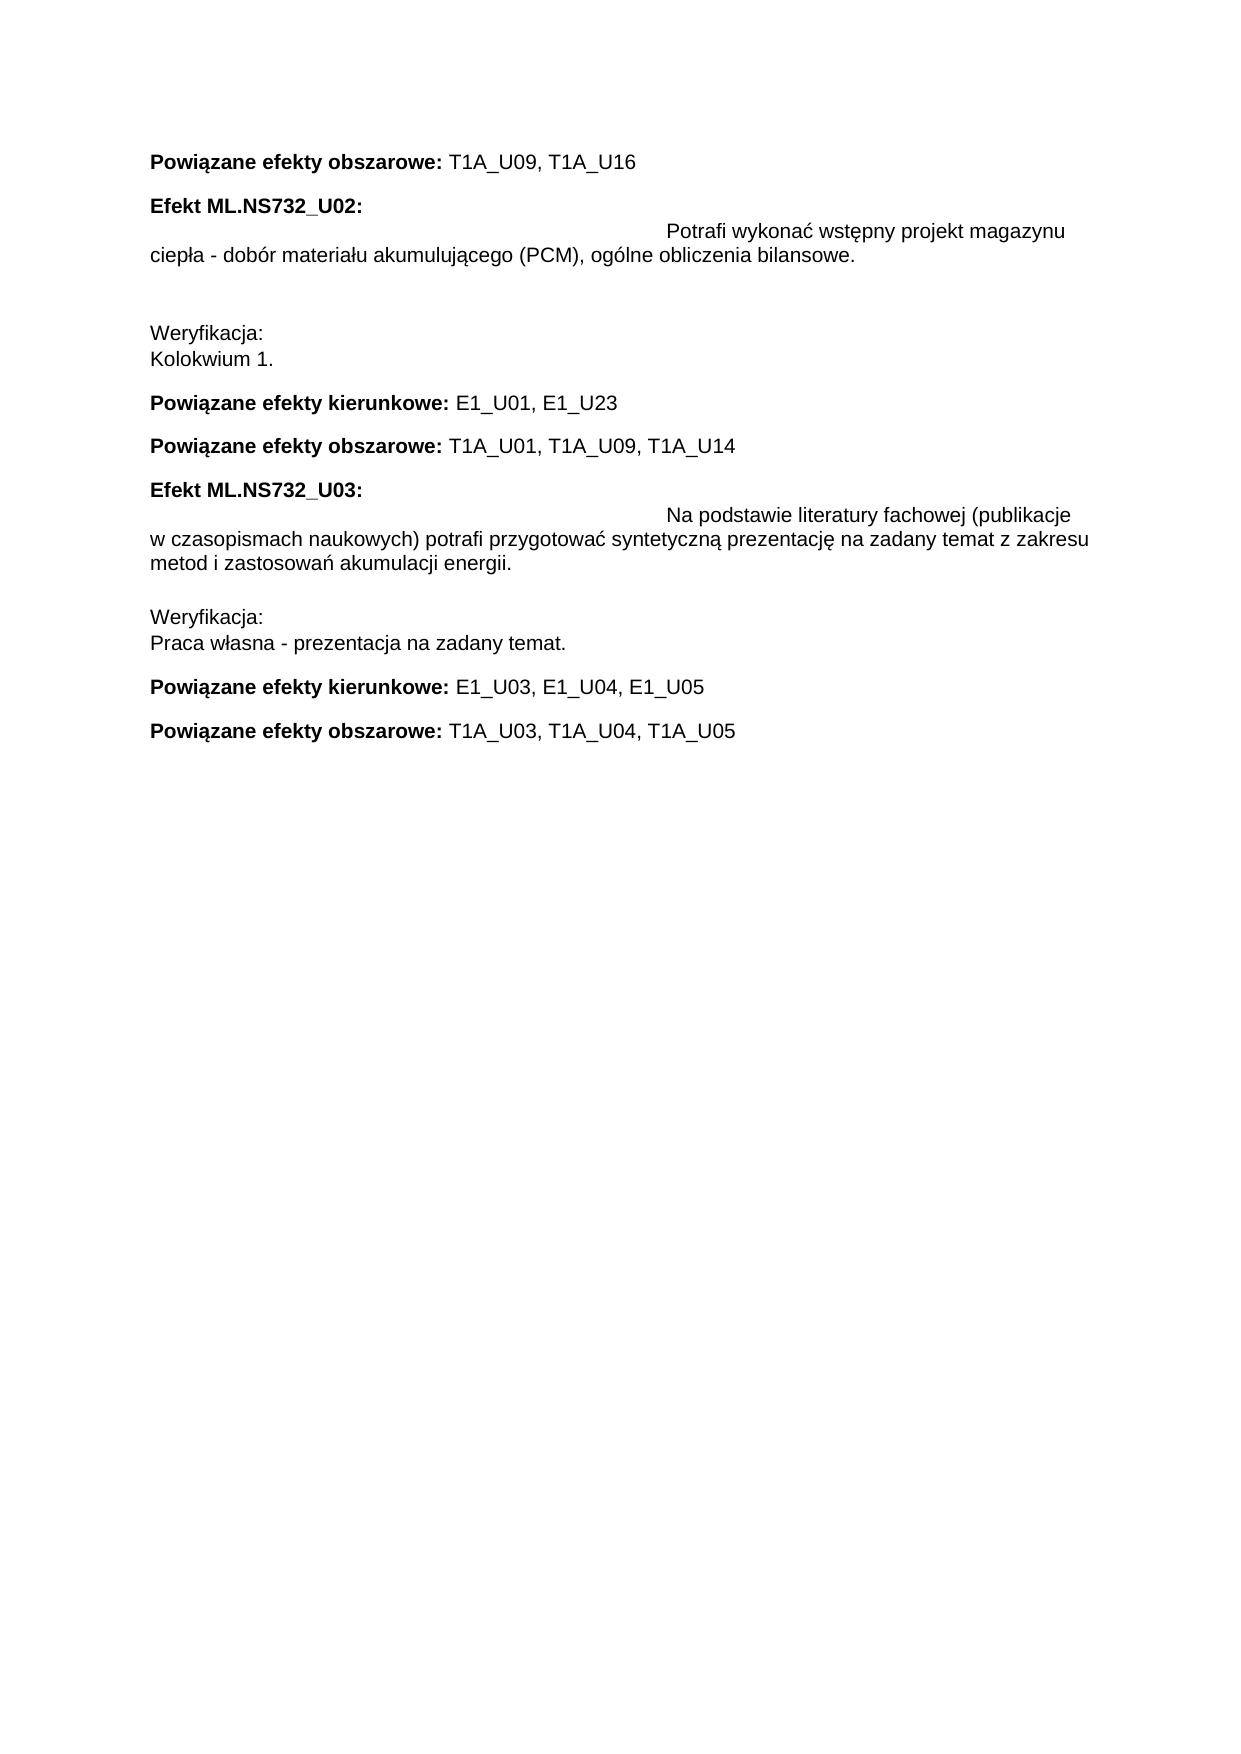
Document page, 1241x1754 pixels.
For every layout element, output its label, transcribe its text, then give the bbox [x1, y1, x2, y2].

text Powiązane efekty obszarowe: T1A_U09, T1A_U16 [150, 150, 1090, 174]
text Praca własna - prezentacja na zadany temat. [150, 631, 1090, 655]
text Powiązane efekty kierunkowe: E1_U01, E1_U23 [150, 391, 1090, 414]
text Powiązane efekty obszarowe: T1A_U03, T1A_U04, T1A_U05 [150, 719, 1090, 743]
text Weryfikacja: [150, 605, 1090, 629]
text Efekt ML.NS732_U02: [150, 194, 1090, 218]
text Powiązane efekty obszarowe: T1A_U01, T1A_U09, T1A_U14 [150, 434, 1090, 458]
text Kolokwium 1. [150, 347, 1090, 371]
text Potrafi wykonać wstępny projekt magazynu ciepła - dobór materiału akumulującego (PCM), ogólne obliczenia bilansowe. [150, 219, 1090, 314]
text Na podstawie literatury fachowej (publikacje w czasopismach naukowych) potrafi przygotować syntetyczną prezentację na zadany temat z zakresu metod i zastosowań akumulacji energii. [150, 503, 1090, 599]
text Weryfikacja: [150, 321, 1090, 345]
text Efekt ML.NS732_U03: [150, 478, 1090, 502]
text Powiązane efekty kierunkowe: E1_U03, E1_U04, E1_U05 [150, 675, 1090, 699]
